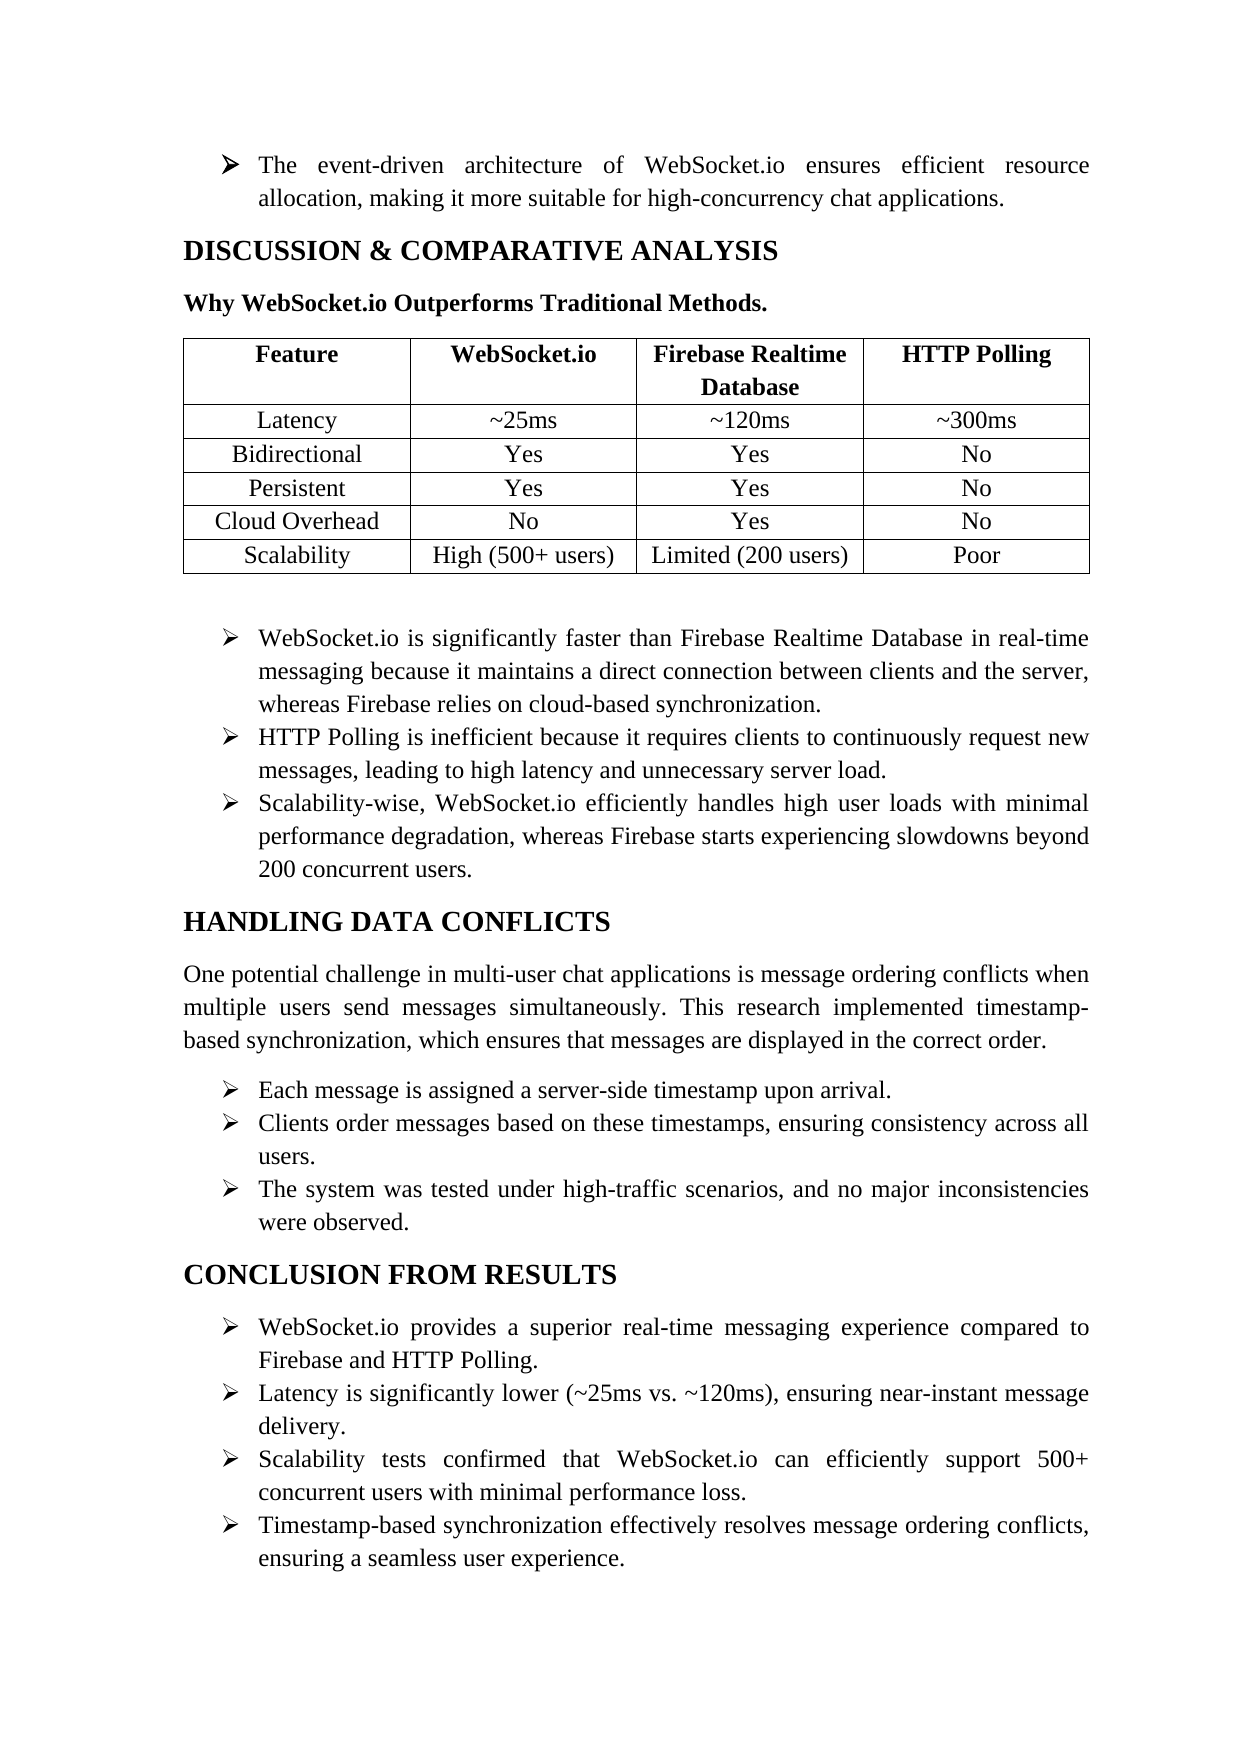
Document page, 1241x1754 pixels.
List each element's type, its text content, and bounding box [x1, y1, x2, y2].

list WebSocket.io is significantly faster than Firebase Realtime Database in real-time messaging because it maintains a direct connection between clients and the server, whereas Firebase relies on cloud-based synchronization. [221, 623, 1090, 718]
list WebSocket.io provides a superior real-time messaging experience compared to Firebase and HTTP Polling. [221, 1312, 1090, 1374]
text CONCLUSION FROM RESULTS [183, 1257, 1090, 1290]
table_cell Cloud Overhead [184, 506, 410, 539]
table_cell Bidirectional [184, 439, 410, 472]
table_header HTTP Polling [864, 339, 1089, 404]
table_cell Scalability [184, 540, 410, 572]
table_header Feature [184, 339, 410, 404]
table_cell Yes [637, 506, 863, 539]
table_cell No [864, 506, 1089, 539]
table_cell Yes [411, 439, 636, 472]
list Scalability tests confirmed that WebSocket.io can efficiently support 500+ concurrent users with minimal performance loss. [221, 1444, 1090, 1506]
text HANDLING DATA CONFLICTS [183, 904, 1090, 938]
table_cell ~25ms [411, 405, 636, 438]
table_cell Poor [864, 540, 1089, 572]
list Timestamp-based synchronization effectively resolves message ordering conflicts, ensuring a seamless user experience. [221, 1510, 1090, 1572]
table_cell High (500+ users) [411, 540, 636, 572]
text Why WebSocket.io Outperforms Traditional Methods. [183, 288, 1090, 317]
list HTTP Polling is inefficient because it requires clients to continuously request new messages, leading to high latency and unnecessary server load. [221, 722, 1090, 784]
table_cell Yes [411, 473, 636, 505]
list The system was tested under high-traffic scenarios, and no major inconsistencies were observed. [221, 1174, 1090, 1236]
table_cell ~300ms [864, 405, 1089, 438]
text One potential challenge in multi-user chat applications is message ordering conflicts when multiple users send messages simultaneously. This research implemented timestamp-based synchronization, which ensures that messages are displayed in the correct order. [183, 959, 1090, 1054]
table_cell Persistent [184, 473, 410, 505]
list Scalability-wise, WebSocket.io efficiently handles high user loads with minimal performance degradation, whereas Firebase starts experiencing slowdowns beyond 200 concurrent users. [221, 788, 1090, 883]
list Each message is assigned a server-side timestamp upon arrival. [221, 1075, 1090, 1104]
table_header Firebase Realtime Database [637, 339, 863, 404]
list Latency is significantly lower (~25ms vs. ~120ms), ensuring near-instant message delivery. [221, 1378, 1090, 1440]
table_header WebSocket.io [411, 339, 636, 404]
list The event-driven architecture of WebSocket.io ensures efficient resource allocation, making it more suitable for high-concurrency chat applications. [221, 150, 1090, 212]
table_cell No [864, 439, 1089, 472]
list Clients order messages based on these timestamps, ensuring consistency across all users. [221, 1108, 1090, 1170]
table_cell Yes [637, 439, 863, 472]
table_cell ~120ms [637, 405, 863, 438]
table_cell No [864, 473, 1089, 505]
table_cell Yes [637, 473, 863, 505]
text DISCUSSION & COMPARATIVE ANALYSIS [183, 233, 1090, 266]
table_cell Limited (200 users) [637, 540, 863, 572]
table_cell No [411, 506, 636, 539]
table_cell Latency [184, 405, 410, 438]
